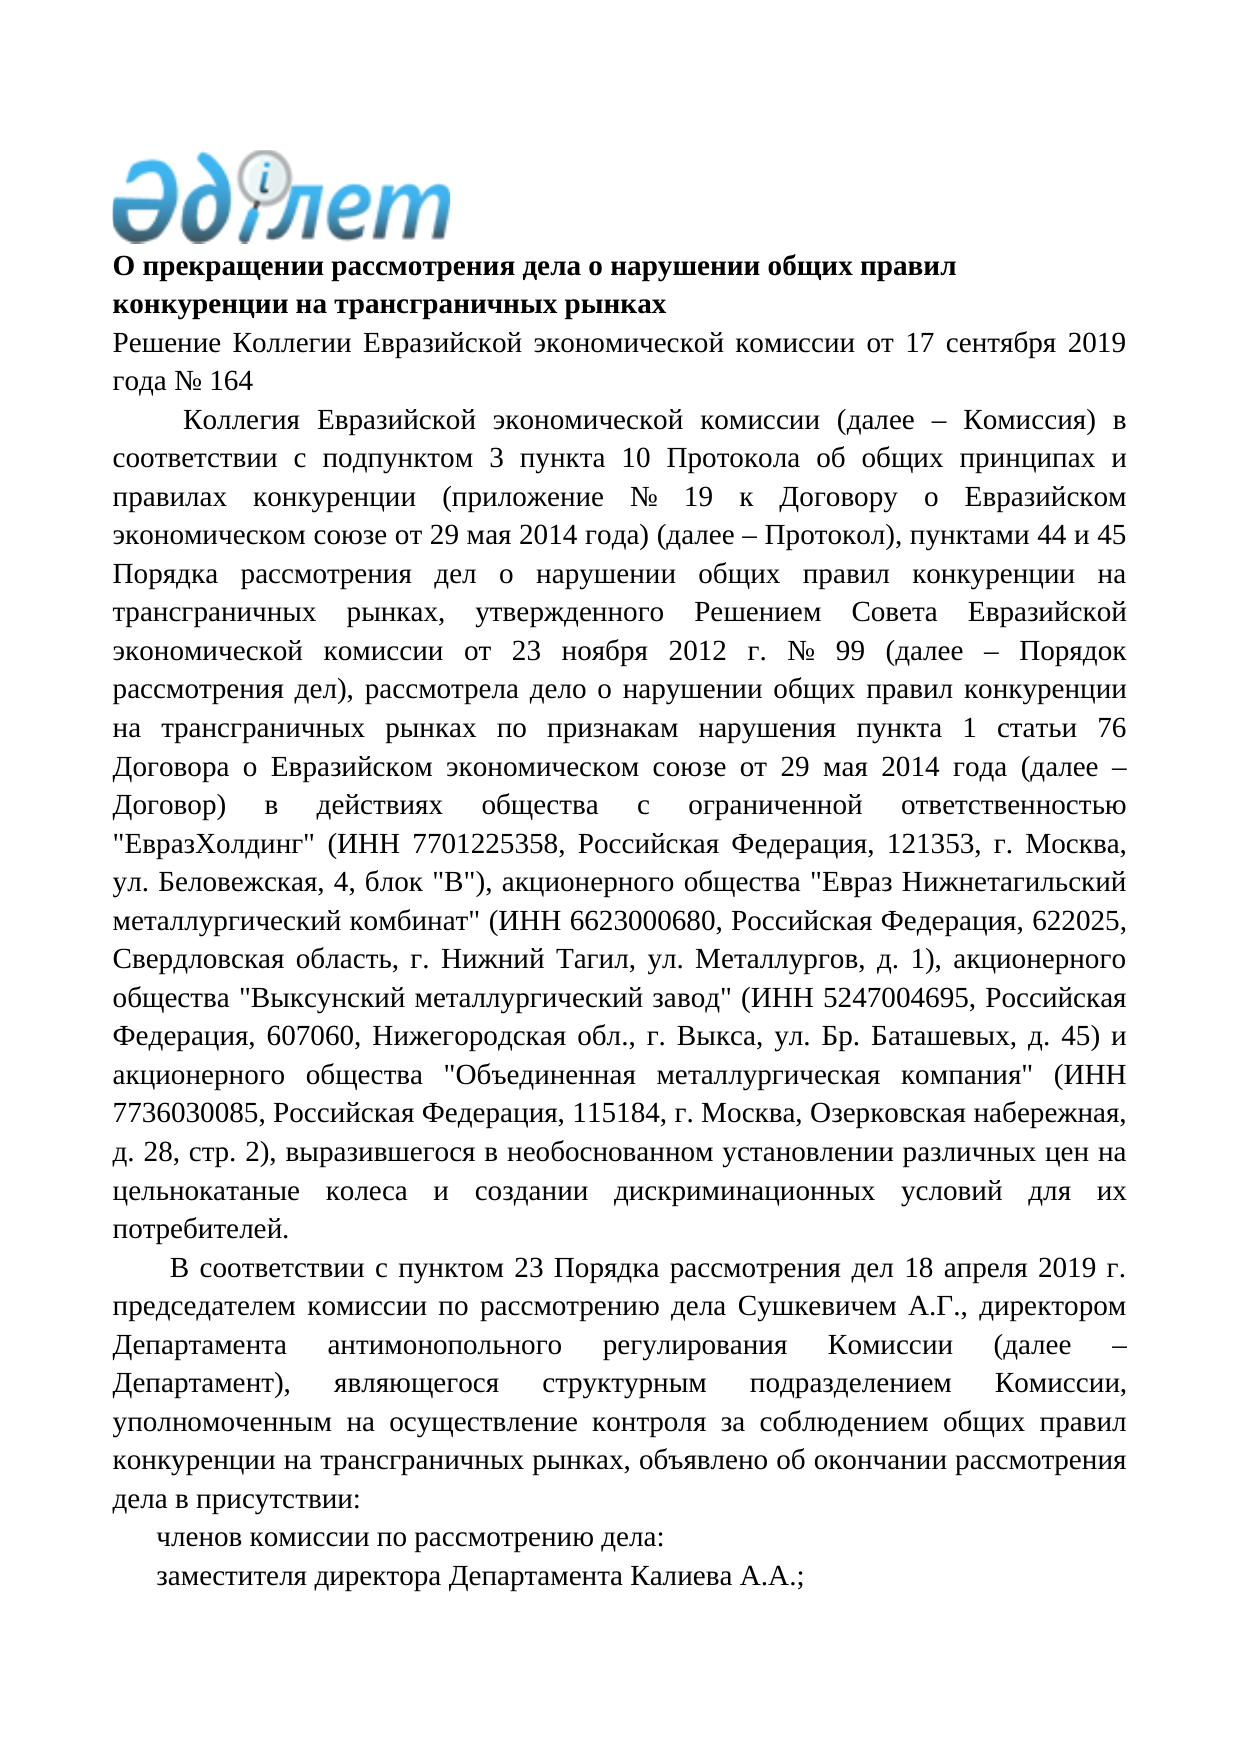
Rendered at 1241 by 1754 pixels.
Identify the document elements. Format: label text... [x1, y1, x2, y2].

picture [112, 150, 451, 244]
text Коллегия Евразийской экономической комиссии (далее – Комиссия) в соответствии с подпунктом 3 пункта 10 Протокола об общих принципах и правилах конкуренции (приложение № 19 к Договору о Евразийском экономическом союзе от 29 мая 2014 года) (далее – Протокол), пунктами 44 и 45 Порядка рассмотрения дел о нарушении общих правил конкуренции на трансграничных рынках, утвержденного Решением Совета Евразийской экономической комиссии от 23 ноября 2012 г. № 99 (далее – Порядок рассмотрения дел), рассмотрела дело о нарушении общих правил конкуренции на трансграничных рынках по признакам нарушения пункта 1 статьи 76 Договора о Евразийском экономическом союзе от 29 мая 2014 года (далее – Договор) в действиях общества с ограниченной ответственностью "ЕвразХолдинг" (ИНН 7701225358, Российская Федерация, 121353, г. Москва, ул. Беловежская, 4, блок "В"), акционерного общества "Евраз Нижнетагильский металлургический комбинат" (ИНН 6623000680, Российская Федерация, 622025, Свердловская область, г. Нижний Тагил, ул. Металлургов, д. 1), акционерного общества "Выксунский металлургический завод" (ИНН 5247004695, Российская Федерация, 607060, Нижегородская обл., г. Выкса, ул. Бр. Баташевых, д. 45) и акционерного общества "Объединенная металлургическая компания" (ИНН 7736030085, Российская Федерация, 115184, г. Москва, Озерковская набережная, д. 28, стр. 2), выразившегося в необоснованном установлении различных цен на цельнокатаные колеса и создании дискриминационных условий для их потребителей. [112, 402, 1128, 1245]
text Решение Коллегии Евразийской экономической комиссии от 17 сентября 2019 года № 164 [112, 325, 1128, 397]
text О прекращении рассмотрения дела о нарушении общих правил конкуренции на трансграничных рынках [112, 248, 1128, 320]
text заместителя директора Департамента Калиева А.А.; [112, 1558, 1128, 1592]
text В соответствии с пунктом 23 Порядка рассмотрения дел 18 апреля 2019 г. председателем комиссии по рассмотрению дела Сушкевичем А.Г., директором Департамента антимонопольного регулирования Комиссии (далее – Департамент), являющегося структурным подразделением Комиссии, уполномоченным на осуществление контроля за соблюдением общих правил конкуренции на трансграничных рынках, объявлено об окончании рассмотрения дела в присутствии: [112, 1250, 1128, 1514]
text членов комиссии по рассмотрению дела: [112, 1519, 1128, 1553]
